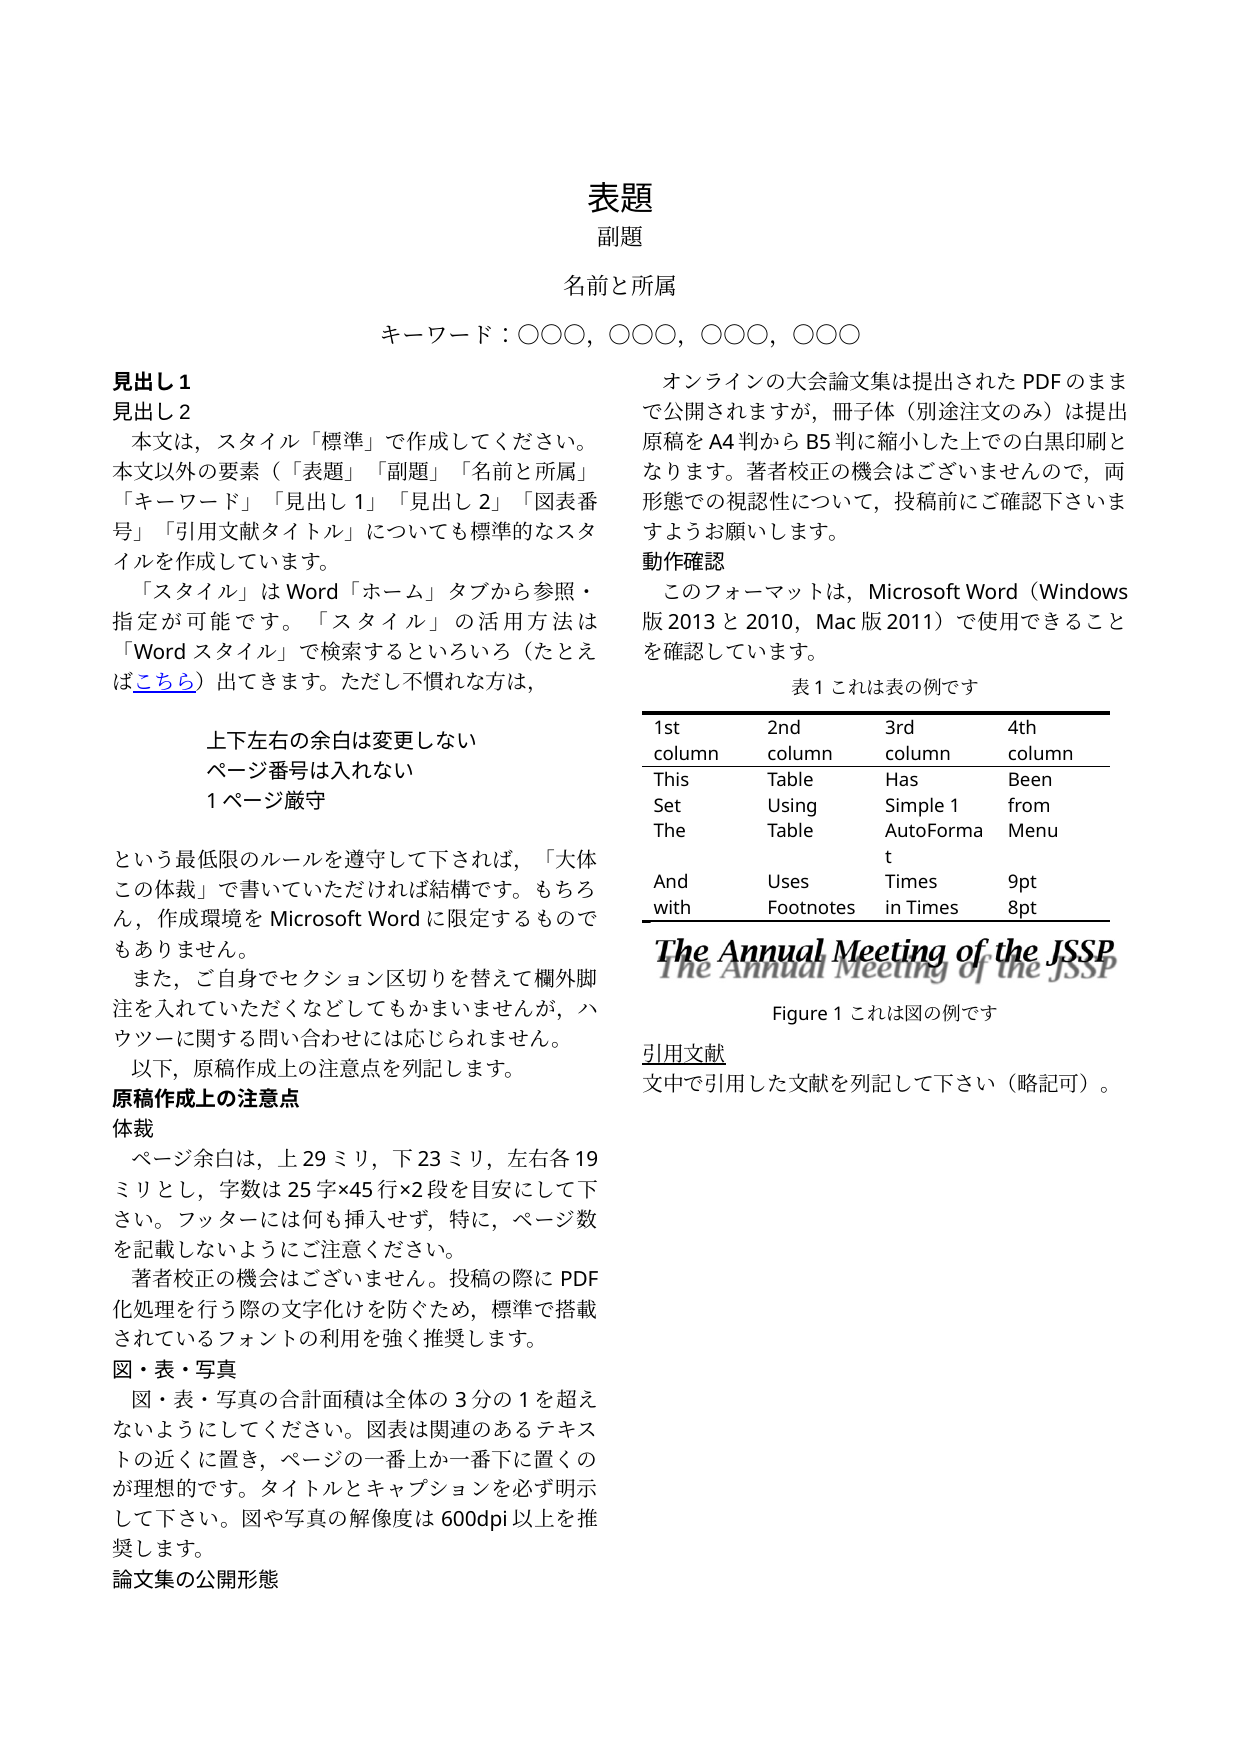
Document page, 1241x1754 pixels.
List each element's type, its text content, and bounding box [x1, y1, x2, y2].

subtitle 見出し2 [112, 396, 598, 426]
table_header 4th column [996, 715, 1110, 766]
table_cell The [642, 818, 756, 869]
text 名前と所属 [112, 268, 1128, 301]
table_cell This [642, 767, 756, 792]
text 上下左右の余白は変更しない [206, 724, 598, 754]
table_cell 8pt [996, 894, 1110, 920]
text 文中で引用した文献を列記して下さい（略記可）。 [642, 1067, 1128, 1097]
table_cell 9pt [996, 869, 1110, 894]
table_cell Using [756, 792, 874, 818]
subtitle 論文集の公開形態 [112, 1563, 598, 1593]
text 著者校正の機会はございません。投稿の際にPDF化処理を行う際の文字化けを防ぐため，標準で搭載されているフォントの利用を強く推奨します。 [112, 1263, 598, 1353]
text 1ページ厳守 [206, 784, 598, 815]
table_cell Table [756, 818, 874, 869]
text オンラインの大会論文集は提出されたPDFのままで公開されますが，冊子体（別途注文のみ）は提出原稿をA4判からB5判に縮小した上での白黒印刷となります。著者校正の機会はございませんので，両形態での視認性について，投稿前にご確認下さいますようお願いします。 [642, 365, 1128, 545]
table_header 2nd column [756, 715, 874, 766]
text 引用文献 [642, 1037, 1128, 1067]
table_cell Uses [756, 869, 874, 894]
subtitle 体裁 [112, 1113, 598, 1143]
text このフォーマットは，Microsoft Word（Windows版2013と2010，Mac版2011）で使用できることを確認しています。 [642, 575, 1128, 666]
picture [650, 922, 1120, 992]
table_cell with [642, 894, 756, 920]
table_header 3rd column [874, 715, 996, 766]
text 以下，原稿作成上の注意点を列記します。 [112, 1053, 598, 1082]
text Figure 1 これは図の例です [642, 1004, 1128, 1025]
text ページ余白は，上29ミリ，下23ミリ，左右各19ミリとし，字数は25字×45行×2段を目安にして下さい。フッターには何も挿入せず，特に，ページ数を記載しないようにご注意ください。 [112, 1143, 598, 1263]
table_cell Menu [996, 818, 1110, 869]
table_cell Simple 1 [874, 792, 996, 818]
table_cell Been [996, 767, 1110, 792]
text 本文は，スタイル「標準」で作成してください。本文以外の要素（「表題」「副題」「名前と所属」「キーワード」「見出し1」「見出し2」「図表番号」「引用文献タイトル」についても標準的なスタイルを作成しています。 [112, 426, 598, 576]
text 図・表・写真の合計面積は全体の3分の1を超えないようにしてください。図表は関連のあるテキストの近くに置き，ページの一番上か一番下に置くのが理想的です。タイトルとキャプションを必ず明示して下さい。図や写真の解像度は600dpi以上を推奨します。 [112, 1383, 598, 1563]
subtitle 見出し1 [112, 365, 598, 396]
title 表題 [112, 171, 1128, 219]
table_cell Footnotes [756, 894, 874, 920]
text という最低限のルールを遵守して下されば，「大体この体裁」で書いていただければ結構です。もちろん，作成環境をMicrosoft Wordに限定するものでもありません。 [112, 843, 598, 963]
table_cell Has [874, 767, 996, 792]
table_header 1st column [642, 715, 756, 766]
subtitle 動作確認 [642, 545, 1128, 575]
subtitle 副題 [112, 219, 1128, 252]
table_cell And [642, 869, 756, 894]
text ページ番号は入れない [206, 754, 598, 784]
table_cell Times [874, 869, 996, 894]
table_cell in Times [874, 894, 996, 920]
subtitle 図・表・写真 [112, 1353, 598, 1383]
text キーワード：○○○，○○○，○○○，○○○ [112, 317, 1128, 350]
table_cell Table [756, 767, 874, 792]
text 表1 これは表の例です [642, 678, 1128, 699]
table_cell from [996, 792, 1110, 818]
table_cell AutoFormat [874, 818, 996, 869]
table_cell Set [642, 792, 756, 818]
text また，ご自身でセクション区切りを替えて欄外脚注を入れていただくなどしてもかまいませんが，ハウツーに関する問い合わせには応じられません。 [112, 963, 598, 1053]
subtitle 原稿作成上の注意点 [112, 1082, 598, 1113]
text 「スタイル」はWord「ホーム」タブから参照・指定が可能です。「スタイル」の活用方法は「Word スタイル」で検索するといろいろ（たとえばこちら）出てきます。ただし不慣れな方は， [112, 576, 598, 696]
